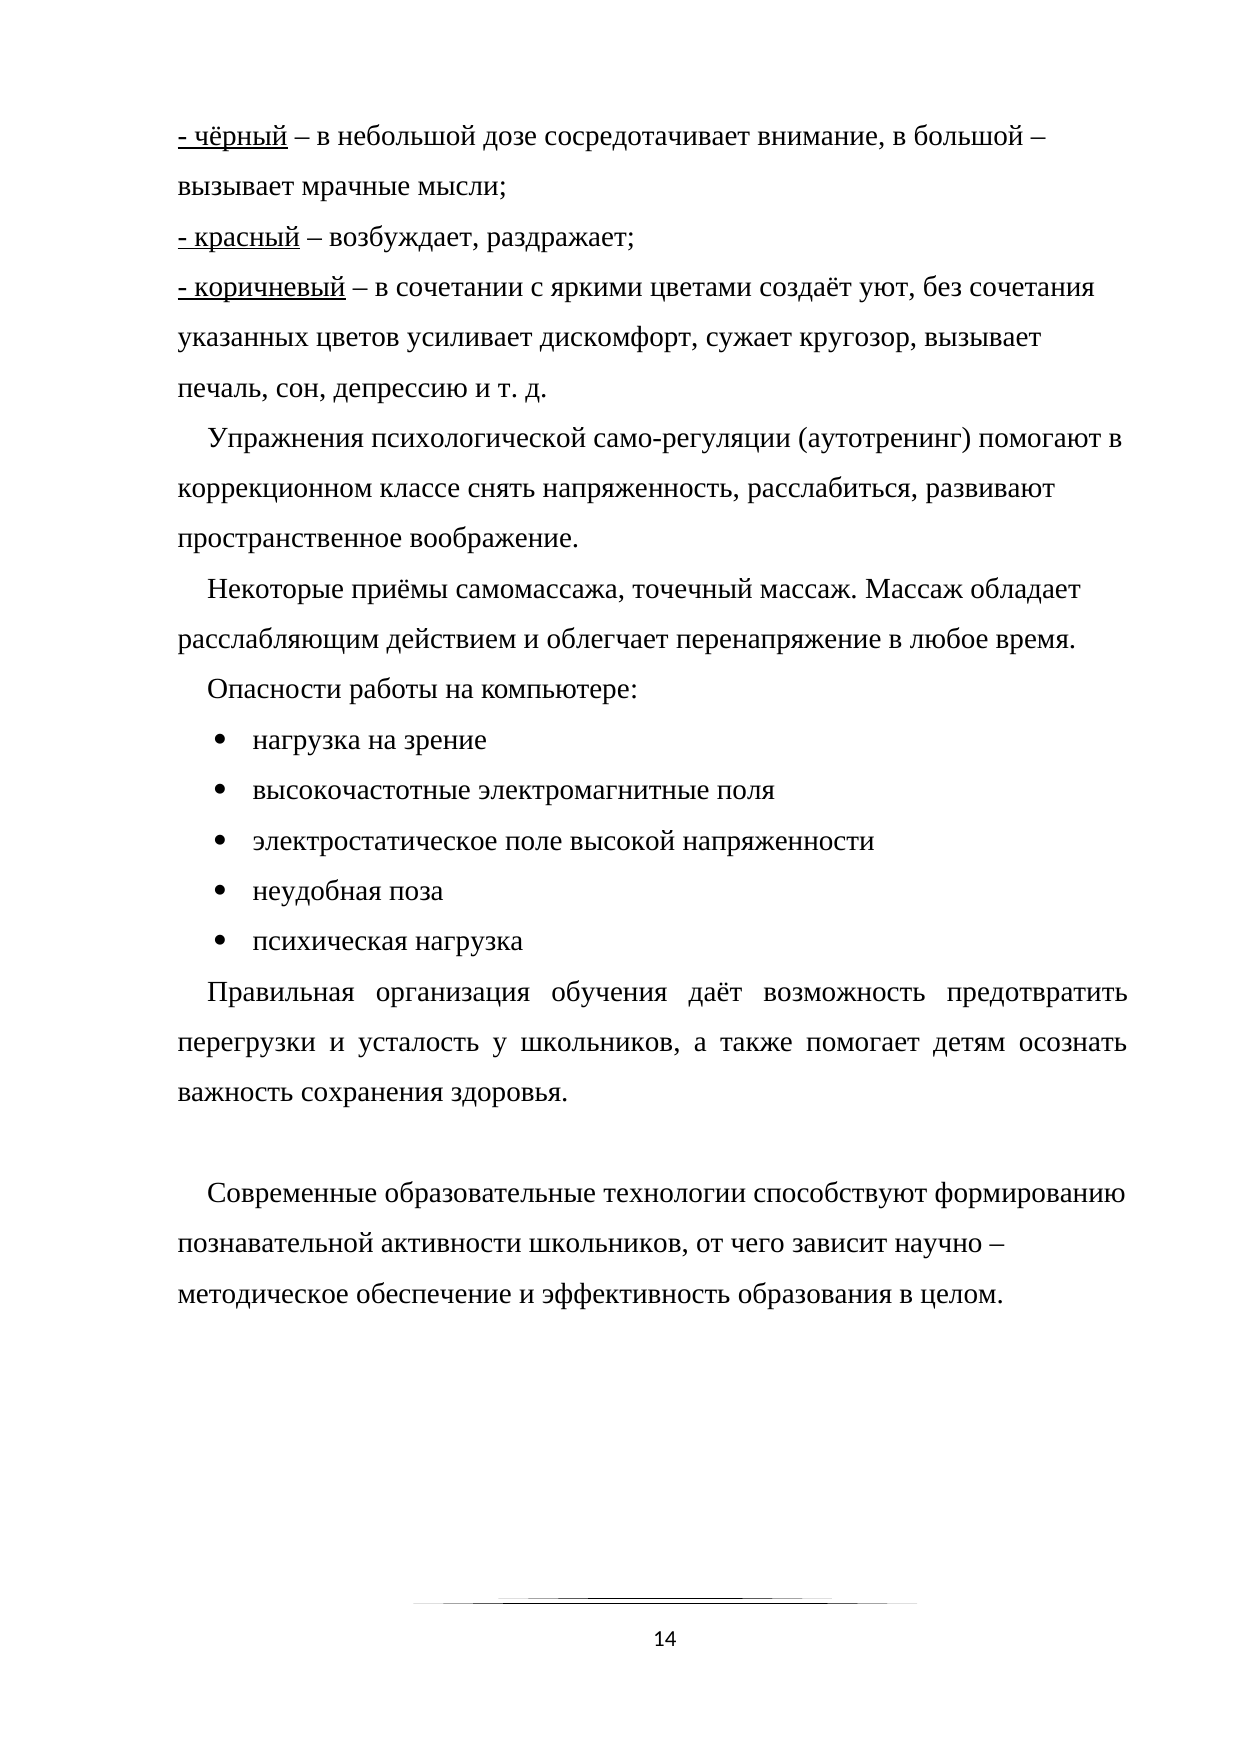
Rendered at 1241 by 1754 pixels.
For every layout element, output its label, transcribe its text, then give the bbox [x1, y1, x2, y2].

list высокочастотные электромагнитные поля [215, 772, 1152, 806]
text Некоторые приёмы самомассажа, точечный массаж. Массаж обладает расслабляющим действием и облегчает перенапряжение в любое время. [177, 571, 1128, 655]
subtitle Опасности работы на компьютере: [177, 672, 1152, 705]
list нагрузка на зрение [215, 722, 1152, 756]
text Правильная организация обучения даёт возможность предотвратить перегрузки и усталость у школьников, а также помогает детям осознать важность сохранения здоровья. [177, 974, 1128, 1108]
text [177, 118, 1128, 403]
list психическая нагрузка [215, 923, 1128, 957]
text Современные образовательные технологии способствуют формированию познавательной активности школьников, от чего зависит научно – методическое обеспечение и эффективность образования в целом. [177, 1175, 1152, 1309]
list электростатическое поле высокой напряженности [215, 823, 1152, 856]
list неудобная поза [215, 873, 1152, 907]
text Упражнения психологической само-регуляции (аутотренинг) помогают в коррекционном классе снять напряженность, расслабиться, развивают пространственное воображение. [177, 420, 1128, 554]
